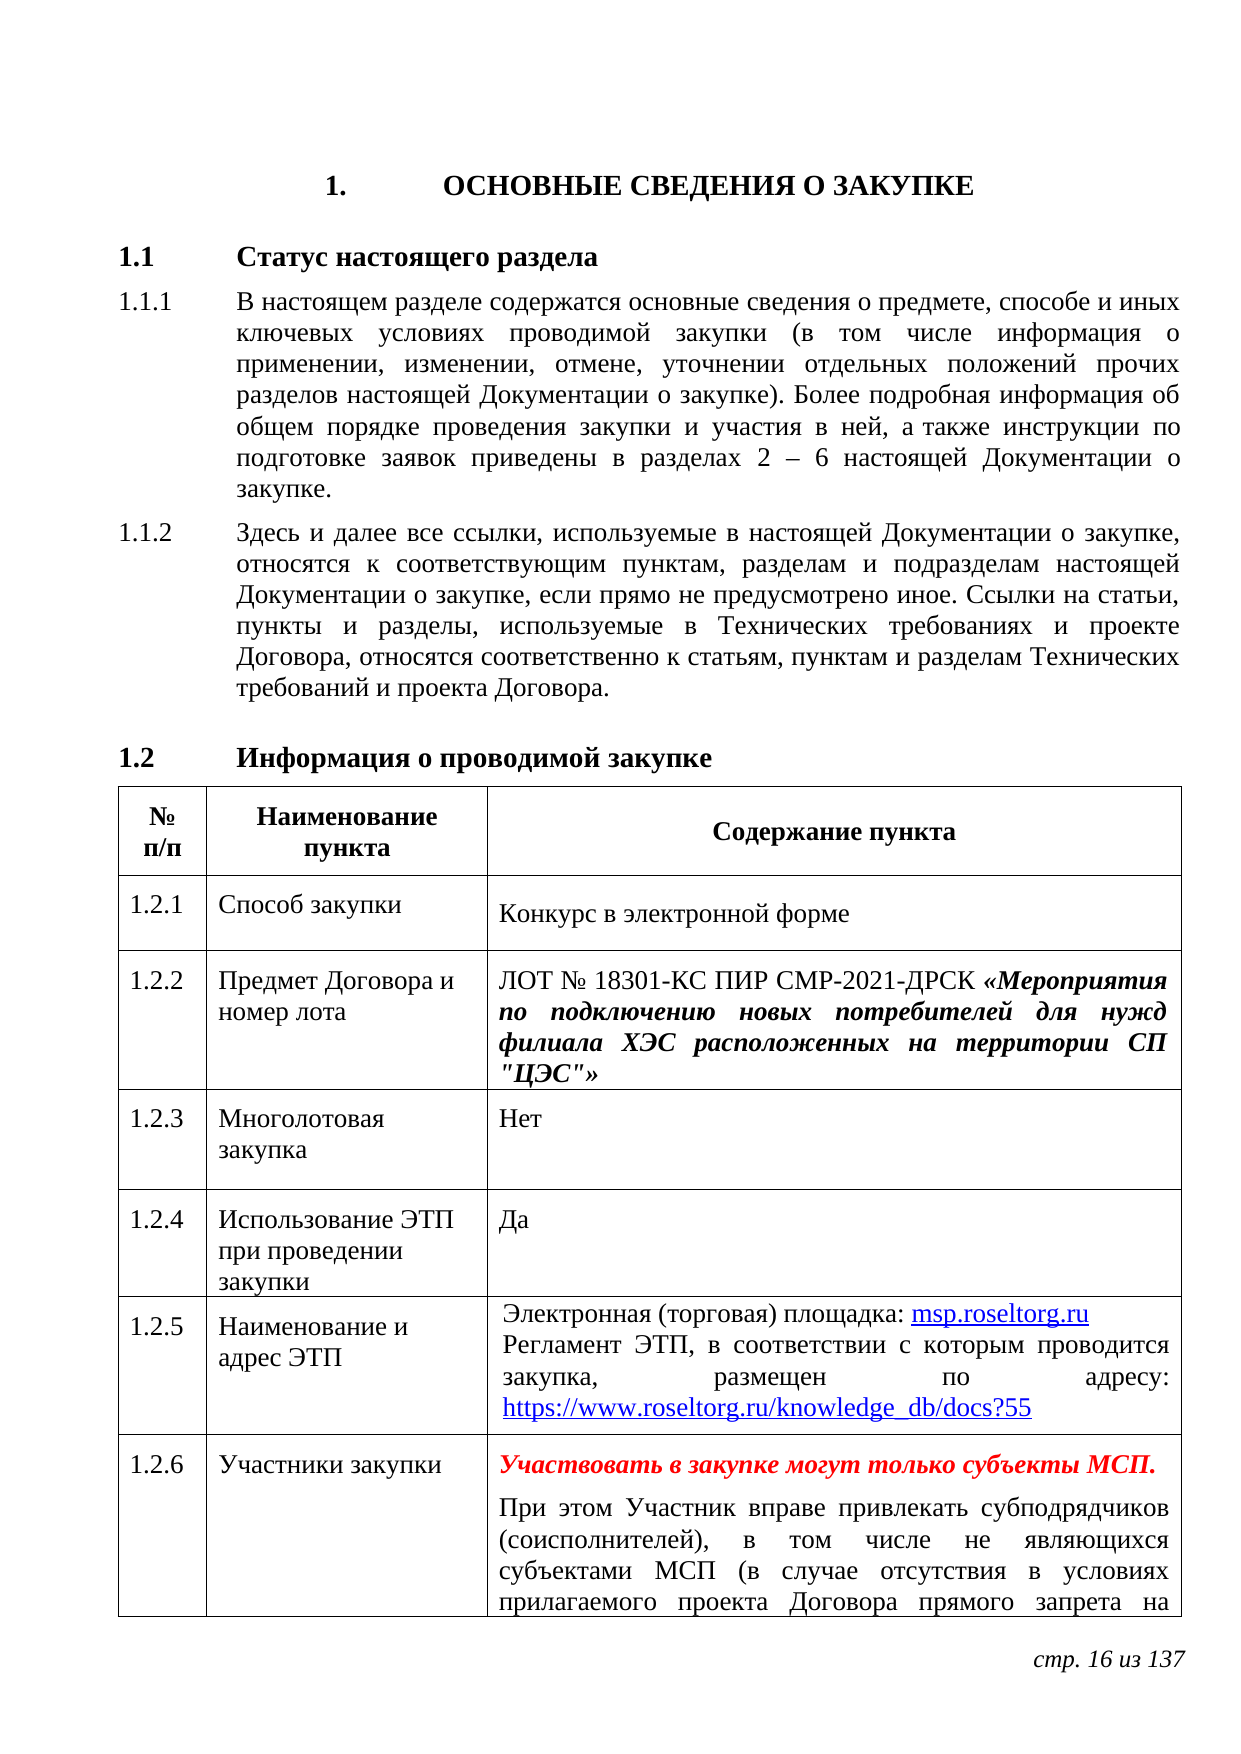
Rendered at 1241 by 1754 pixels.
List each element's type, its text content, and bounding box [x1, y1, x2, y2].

table_header № п/п [119, 787, 206, 874]
subtitle Статус настоящего раздела [118, 239, 1181, 273]
table_cell Да [488, 1190, 1181, 1296]
table_cell [119, 876, 206, 950]
list Здесь и далее все ссылки, используемые в настоящей Документации о закупке, относятся к соответствующим пунктам, разделам и подразделам настоящей Документации о закупке, если прямо не предусмотрено иное. Ссылки на статьи, пункты и разделы, используемые в Технических требованиях и проекте Договора, относятся соответственно к статьям, пунктам и разделам Технических требований и проекта Договора. [118, 516, 1181, 703]
table_cell ЛОТ № 18301-КС ПИР СМР-2021-ДРСК «Мероприятия по подключению новых потребителей для нужд филиала ХЭС расположенных на территории СП "ЦЭС"» [488, 951, 1181, 1088]
table_header Наименование пункта [207, 787, 487, 874]
table_cell [119, 1435, 206, 1616]
table_cell Многолотовая закупка [207, 1090, 487, 1189]
table_cell [119, 951, 206, 1088]
table_cell Электронная (торговая) площадка: msp.roseltorg.ru Регламент ЭТП, в соответствии с которым проводится закупка, размещен по адресу: https://www.roseltorg.ru/knowledge_db/docs?55 [488, 1297, 1181, 1434]
table_cell Предмет Договора и номер лота [207, 951, 487, 1088]
table_cell Конкурс в электронной форме [488, 876, 1181, 950]
table_cell Способ закупки [207, 876, 487, 950]
subtitle Информация о проводимой закупке [118, 740, 1181, 774]
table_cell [488, 1435, 1181, 1616]
table_cell Наименование и адрес ЭТП [207, 1297, 487, 1434]
subtitle ОСНОВНЫЕ СВЕДЕНИЯ О ЗАКУПКЕ [118, 168, 1181, 202]
table_cell Нет [488, 1090, 1181, 1189]
table_cell [119, 1090, 206, 1189]
table_cell [119, 1190, 206, 1296]
table_cell Использование ЭТП при проведении закупки [207, 1190, 487, 1296]
table_cell [119, 1297, 206, 1434]
list В настоящем разделе содержатся основные сведения о предмете, способе и иных ключевых условиях проводимой закупки (в том числе информация о применении, изменении, отмене, уточнении отдельных положений прочих разделов настоящей Документации о закупке). Более подробная информация об общем порядке проведения закупки и участия в ней, а также инструкции по подготовке заявок приведены в разделах 2 – 6 настоящей Документации о закупке. [118, 285, 1181, 503]
table_cell Участники закупки [207, 1435, 487, 1616]
table_header Содержание пункта [488, 787, 1181, 874]
